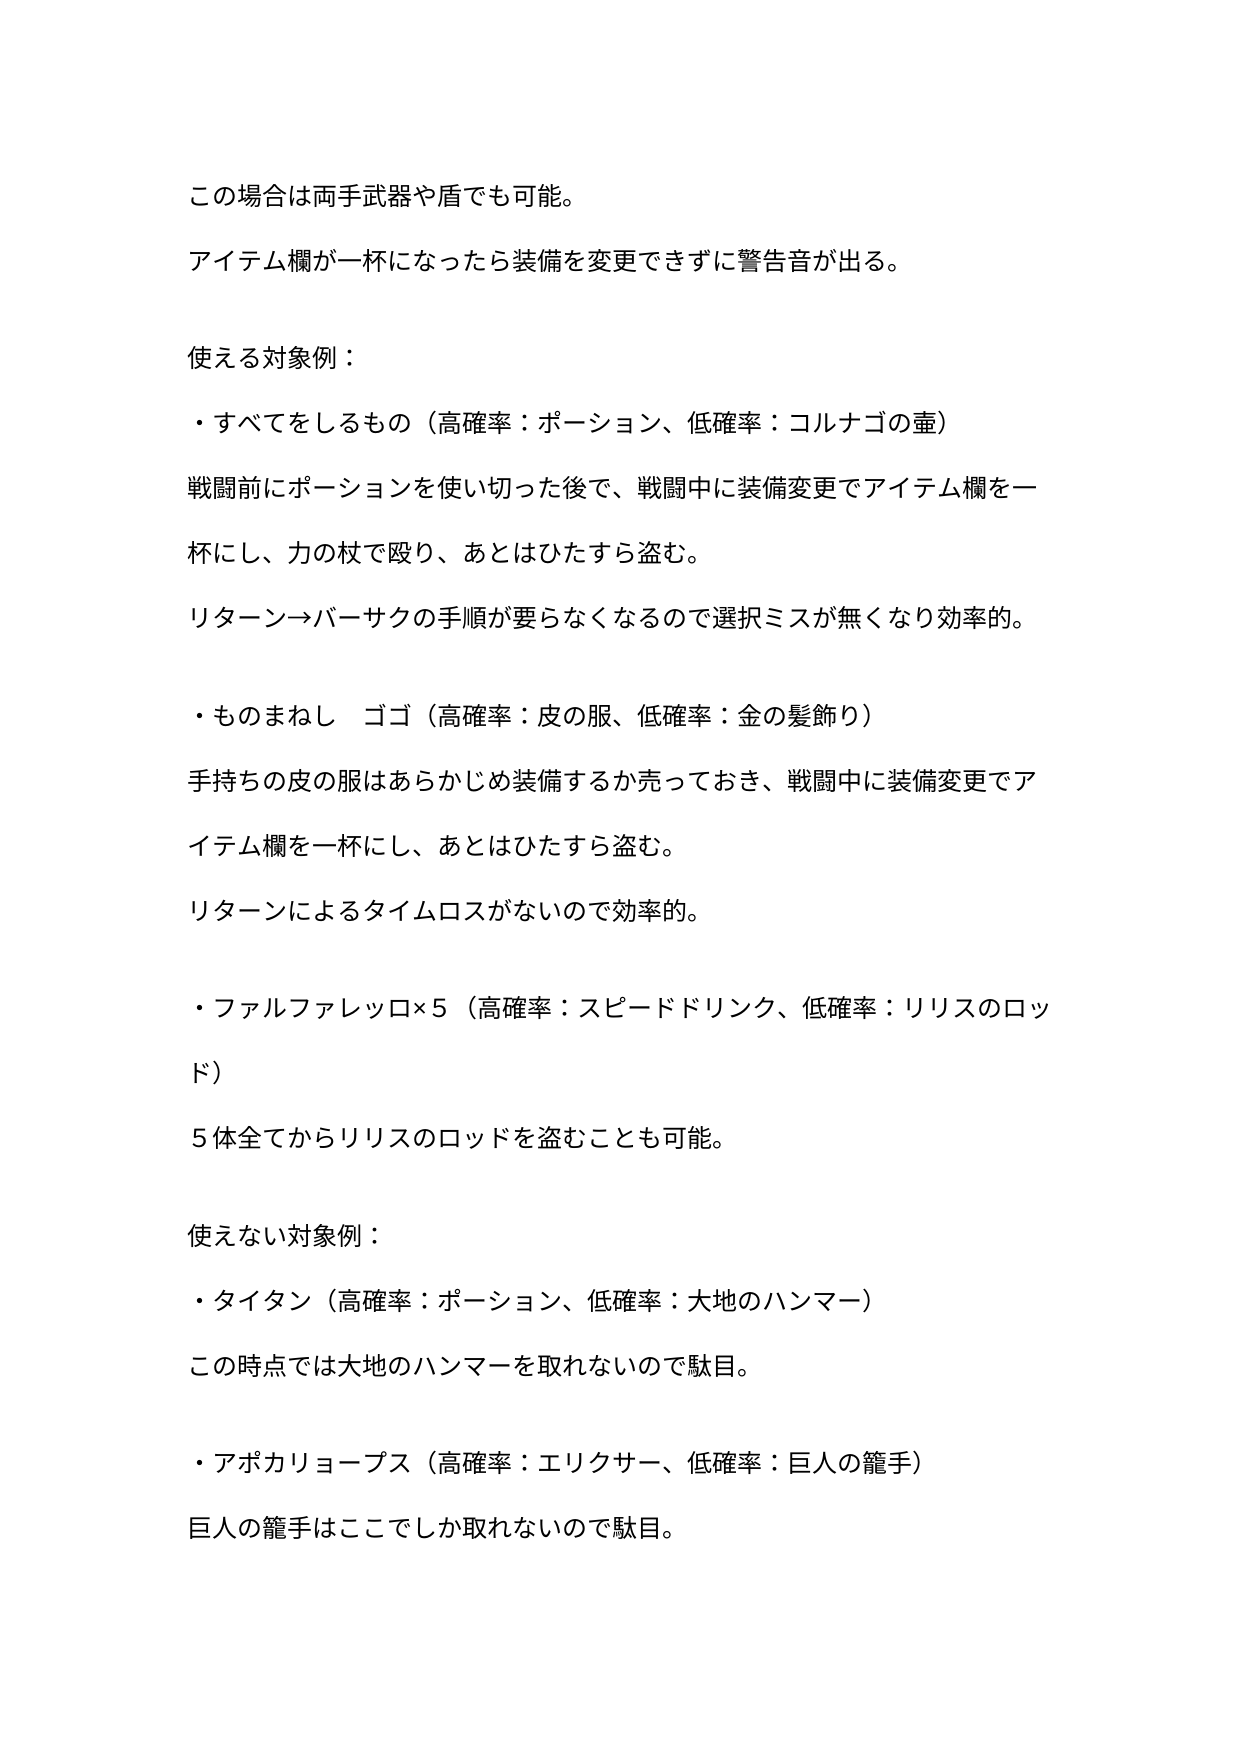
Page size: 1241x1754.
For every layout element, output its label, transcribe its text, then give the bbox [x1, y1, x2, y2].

text ５体全てからリリスのロッドを盗むことも可能。 [187, 1104, 1053, 1169]
text 巨人の籠手はここでしか取れないので駄目。 [187, 1494, 1053, 1559]
text 使えない対象例： [187, 1202, 1053, 1267]
text 手持ちの皮の服はあらかじめ装備するか売っておき、戦闘中に装備変更でアイテム欄を一杯にし、あとはひたすら盗む。 [187, 747, 1053, 877]
text この時点では大地のハンマーを取れないので駄目。 [187, 1332, 1053, 1397]
text ・すべてをしるもの（高確率：ポーション、低確率：コルナゴの壷） [187, 389, 1053, 454]
text 戦闘前にポーションを使い切った後で、戦闘中に装備変更でアイテム欄を一杯にし、力の杖で殴り、あとはひたすら盗む。 [187, 454, 1053, 584]
text 使える対象例： [187, 324, 1053, 389]
text ・タイタン（高確率：ポーション、低確率：大地のハンマー） [187, 1267, 1053, 1332]
text アイテム欄が一杯になったら装備を変更できずに警告音が出る。 [187, 227, 1053, 292]
text リターン→バーサクの手順が要らなくなるので選択ミスが無くなり効率的。 [187, 584, 1053, 649]
text ・アポカリョープス（高確率：エリクサー、低確率：巨人の籠手） [187, 1429, 1053, 1494]
text ・ファルファレッロ×５（高確率：スピードドリンク、低確率：リリスのロッド） [187, 974, 1053, 1104]
text この場合は両手武器や盾でも可能。 [187, 162, 1053, 227]
text ・ものまねし ゴゴ（高確率：皮の服、低確率：金の髪飾り） [187, 682, 1053, 747]
text リターンによるタイムロスがないので効率的。 [187, 877, 1053, 942]
